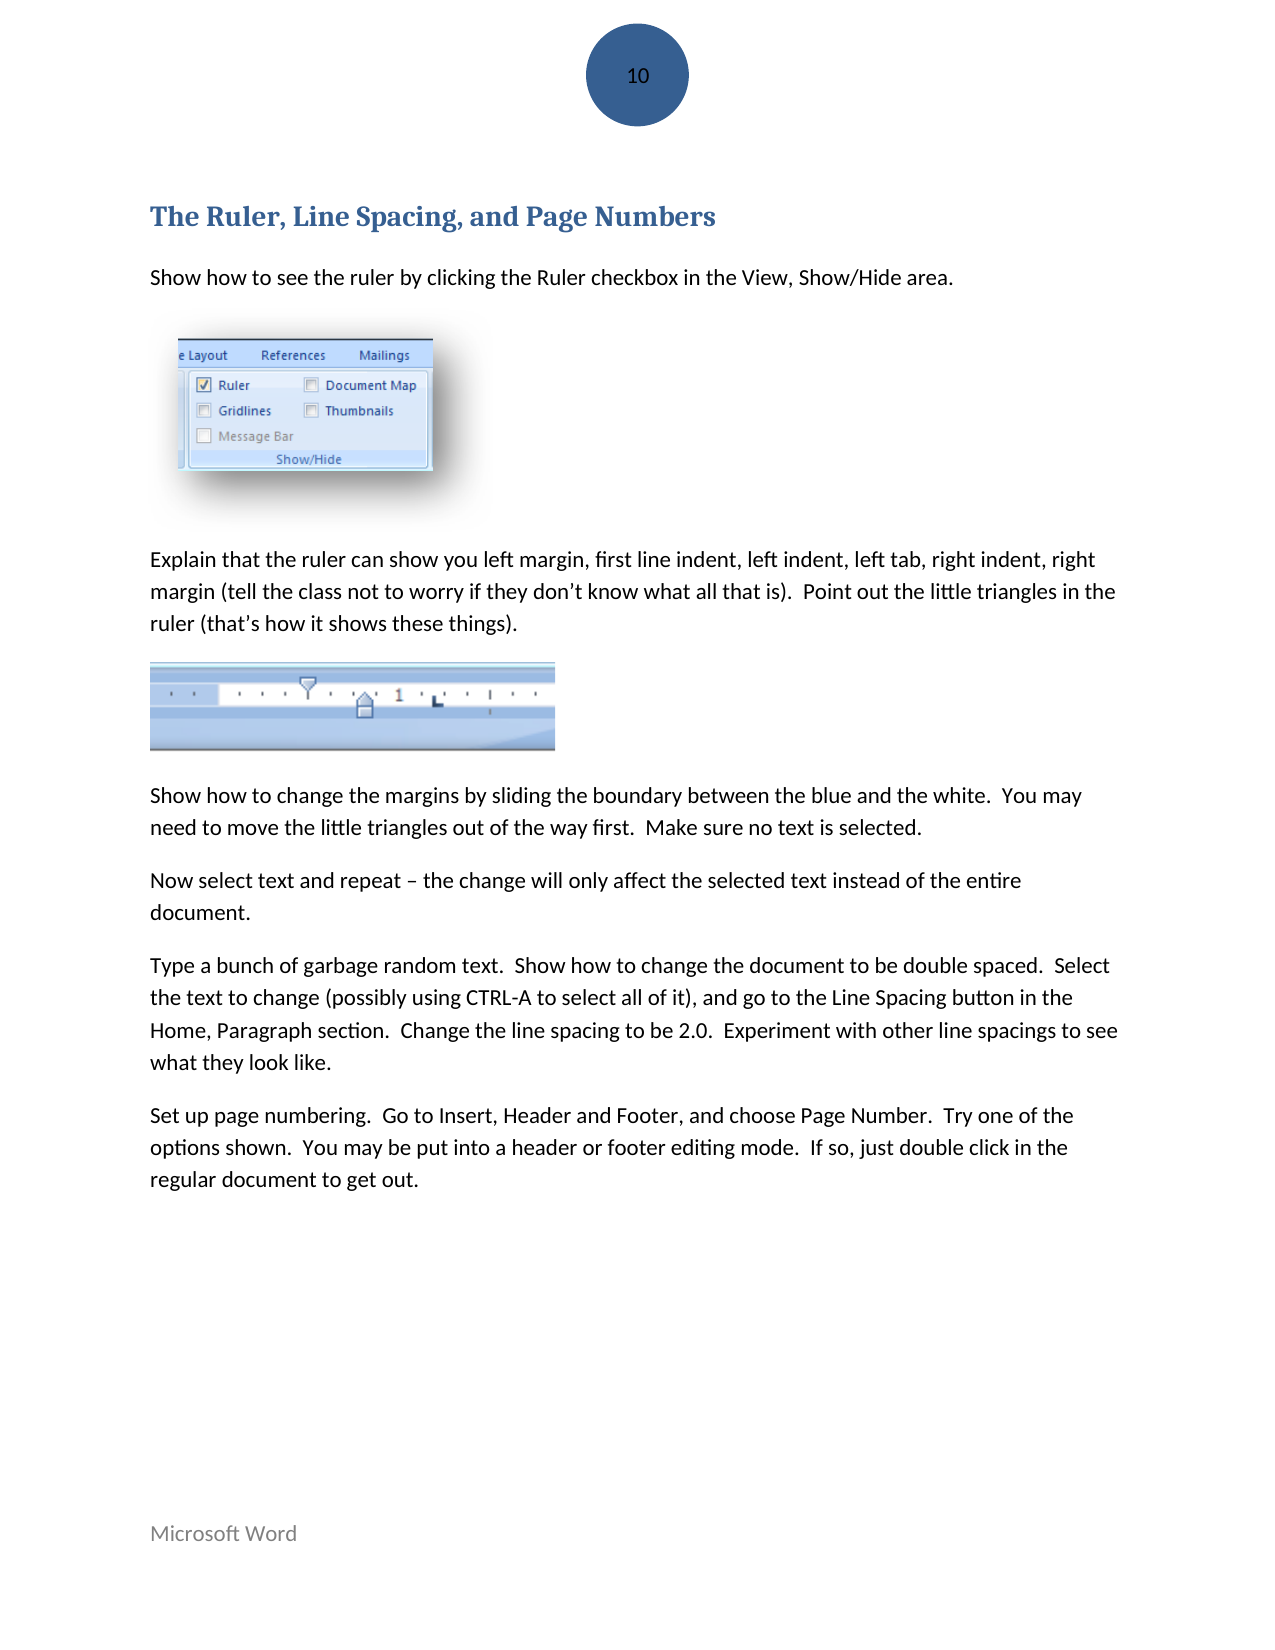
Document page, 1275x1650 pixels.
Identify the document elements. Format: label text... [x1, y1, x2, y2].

subtitle The Ruler, Line Spacing, and Page Numbers [150, 200, 1125, 233]
text Show how to see the ruler by clicking the Ruler checkbox in the View, Show/Hide area. [150, 263, 1125, 292]
text Type a bunch of garbage random text. Show how to change the document to be double spaced. Select the text to change (possibly using CTRL-A to select all of it), and go to the Line Spacing button in the Home, Paragraph section. Change the line spacing to be 2.0. Experiment with other line spacings to see what they look like. [150, 951, 1125, 1076]
text Explain that the ruler can show you left margin, first line indent, left indent, left tab, right indent, right margin (tell the class not to worry if they don’t know what all that is). Point out the little triangles in the ruler (that’s how it shows these things). [150, 545, 1125, 637]
text Set up page numbering. Go to Insert, Header and Footer, and choose Page Number. Try one of the options shown. You may be put into a header or footer editing mode. If so, just double click in the regular document to get out. [150, 1101, 1125, 1193]
picture [150, 662, 556, 756]
picture [178, 338, 433, 471]
text Show how to change the margins by sliding the boundary between the blue and the white. You may need to move the little triangles out of the way first. Make sure no text is selected. [150, 781, 1125, 841]
text Now select text and repeat – the change will only affect the selected text instead of the entire document. [150, 866, 1125, 926]
